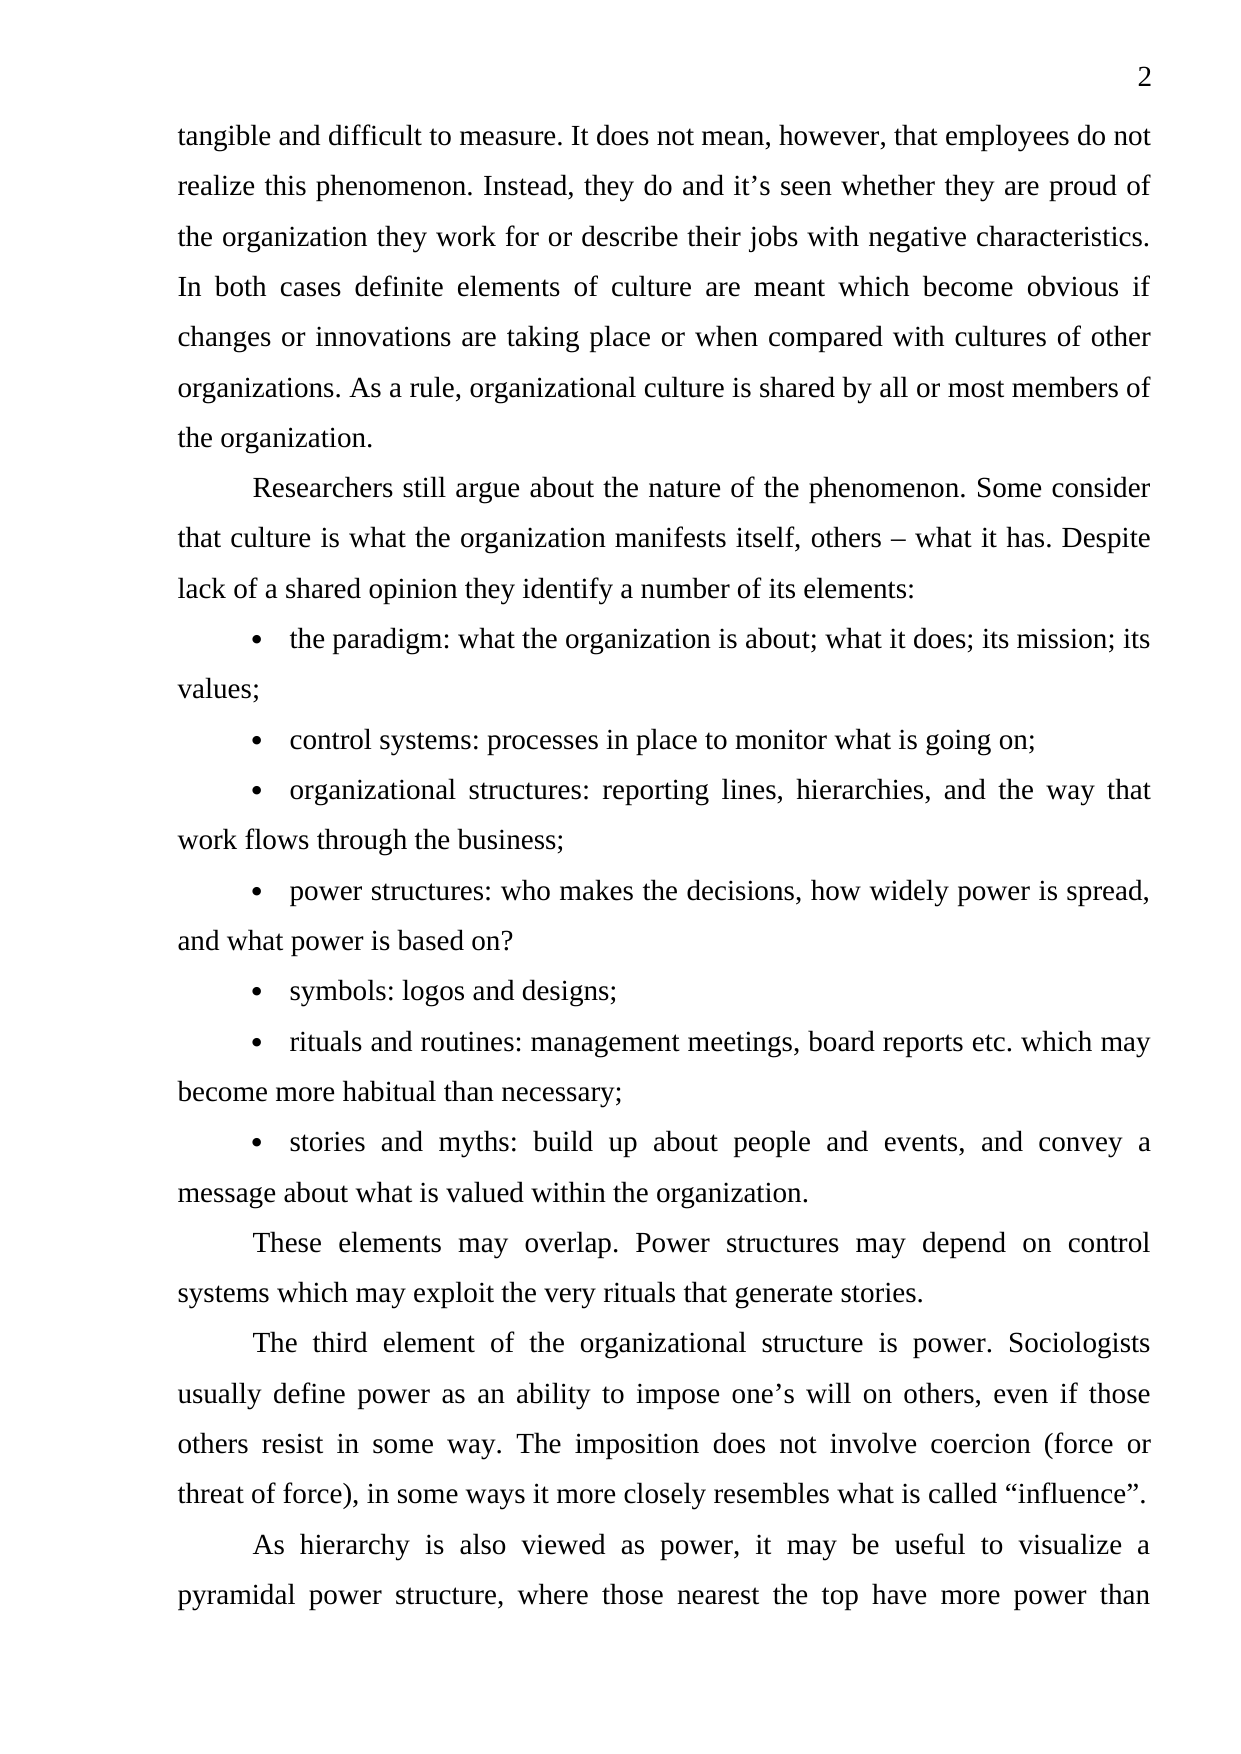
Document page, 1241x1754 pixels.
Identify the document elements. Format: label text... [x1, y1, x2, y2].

text The third element of the organizational structure is power. Sociologists usually define power as an ability to impose one’s will on others, even if those others resist in some way. The imposition does not involve coercion (force or threat of force), in some ways it more closely resembles what is called “influence”. [177, 1326, 1152, 1510]
text control systems: processes in place to monitor what is going on; [177, 722, 1152, 755]
text power structures: who makes the decisions, how widely power is spread, and what power is based on? [177, 873, 1152, 957]
text the paradigm: what the organization is about; what it does; its mission; its values; [177, 621, 1152, 705]
text rituals and routines: management meetings, board reports etc. which may become more habitual than necessary; [177, 1024, 1152, 1108]
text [177, 118, 1152, 453]
text Researchers still argue about the nature of the phenomenon. Some consider that culture is what the organization manifests itself, others – what it has. Despite lack of a shared opinion they identify a number of its elements: [177, 470, 1152, 604]
text organizational structures: reporting lines, hierarchies, and the way that work flows through the business; [177, 772, 1152, 856]
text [177, 1527, 1152, 1611]
text symbols: logos and designs; [177, 973, 1152, 1007]
text These elements may overlap. Power structures may depend on control systems which may exploit the very rituals that generate stories. [177, 1225, 1152, 1309]
text stories and myths: build up about people and events, and convey a message about what is valued within the organization. [177, 1124, 1152, 1208]
